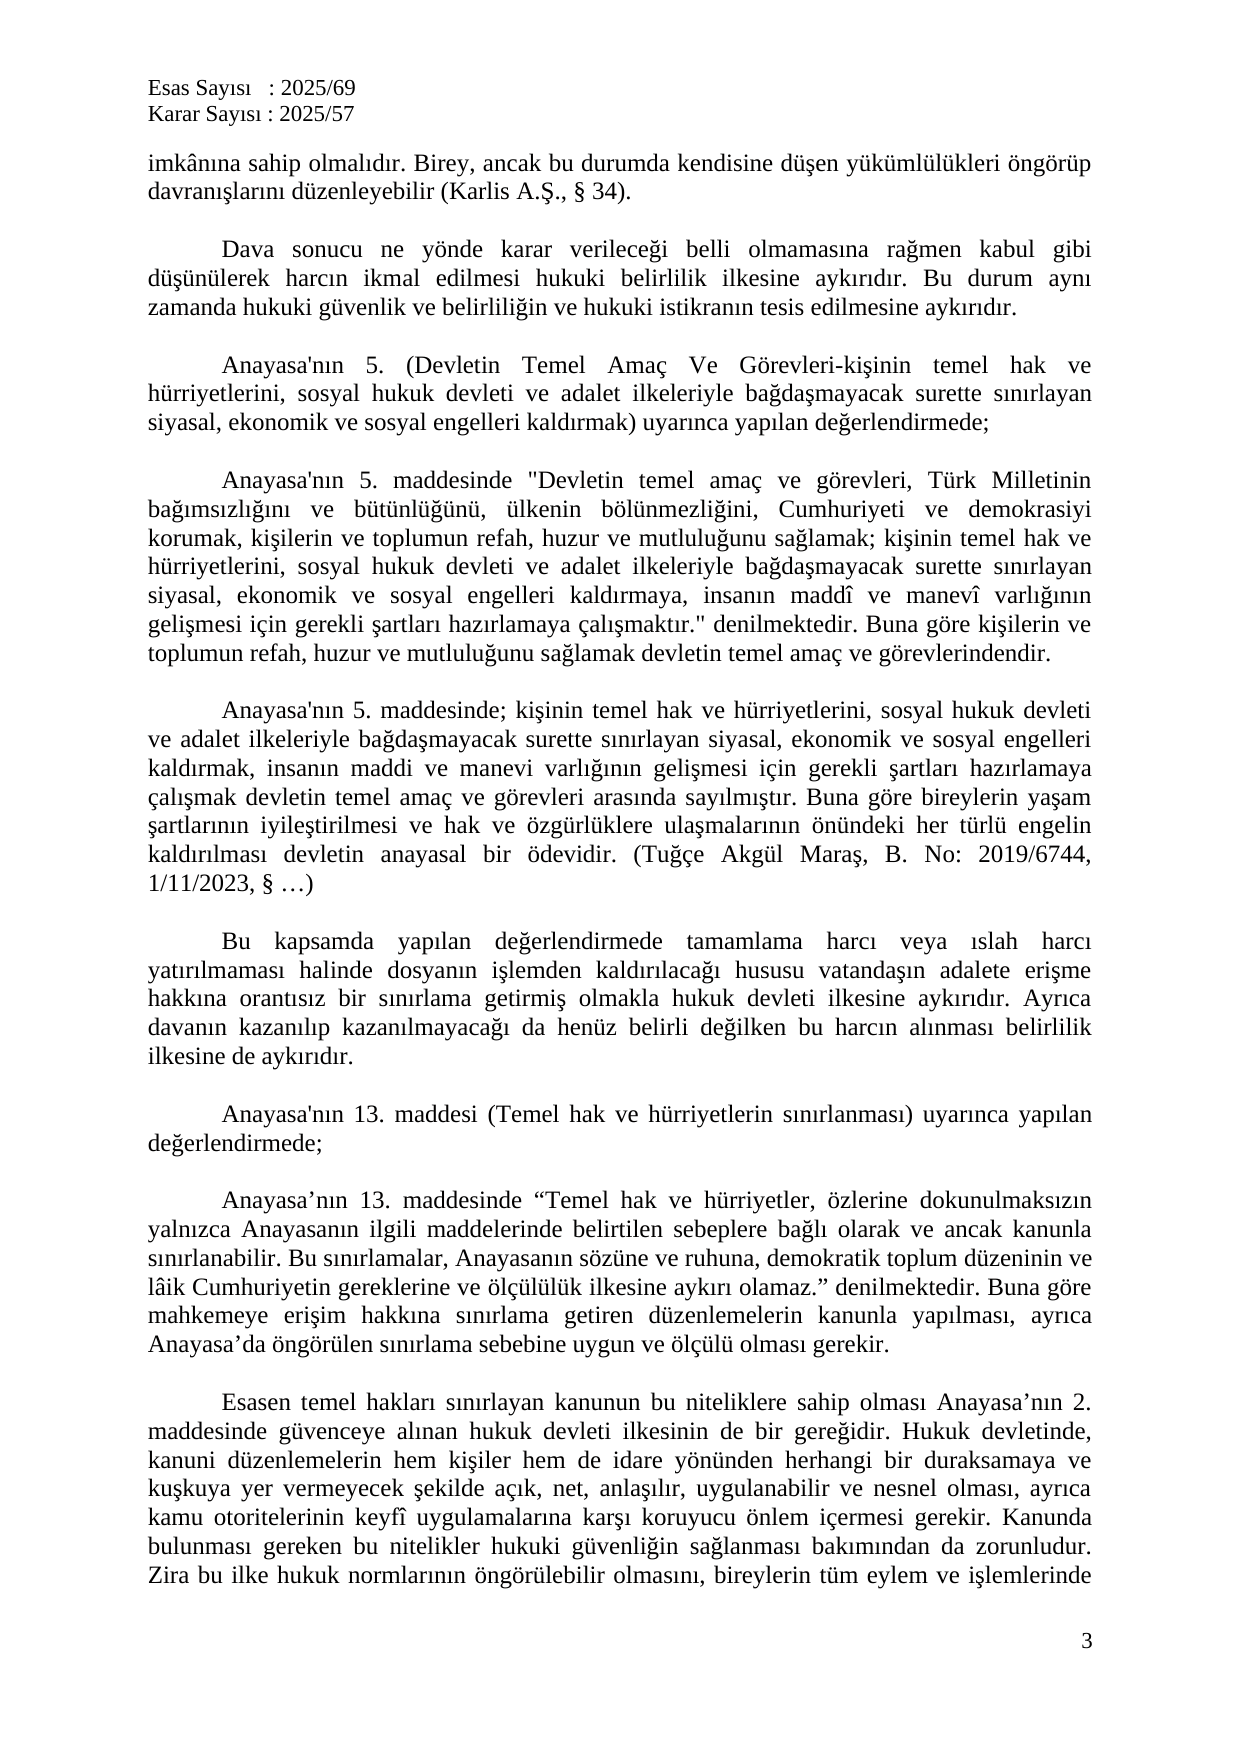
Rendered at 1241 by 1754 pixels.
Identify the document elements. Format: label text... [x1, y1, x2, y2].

text Dava sonucu ne yönde karar verileceği belli olmamasına rağmen kabul gibi düşünülerek harcın ikmal edilmesi hukuki belirlilik ilkesine aykırıdır. Bu durum aynı zamanda hukuki güvenlik ve belirliliğin ve hukuki istikranın tesis edilmesine aykırıdır. [148, 234, 1093, 321]
text Anayasa'nın 5. (Devletin Temel Amaç Ve Görevleri-kişinin temel hak ve hürriyetlerini, sosyal hukuk devleti ve adalet ilkeleriyle bağdaşmayacak surette sınırlayan siyasal, ekonomik ve sosyal engelleri kaldırmak) uyarınca yapılan değerlendirmede; [148, 350, 1093, 436]
text Anayasa’nın 13. maddesinde “Temel hak ve hürriyetler, özlerine dokunulmaksızın yalnızca Anayasanın ilgili maddelerinde belirtilen sebeplere bağlı olarak ve ancak kanunla sınırlanabilir. Bu sınırlamalar, Anayasanın sözüne ve ruhuna, demokratik toplum düzeninin ve lâik Cumhuriyetin gereklerine ve ölçülülük ilkesine aykırı olamaz.” denilmektedir. Buna göre mahkemeye erişim hakkına sınırlama getiren düzenlemelerin kanunla yapılması, ayrıca Anayasa’da öngörülen sınırlama sebebine uygun ve ölçülü olması gerekir. [148, 1186, 1093, 1358]
text Anayasa'nın 5. maddesinde "Devletin temel amaç ve görevleri, Türk Milletinin bağımsızlığını ve bütünlüğünü, ülkenin bölünmezliğini, Cumhuriyeti ve demokrasiyi korumak, kişilerin ve toplumun refah, huzur ve mutluluğunu sağlamak; kişinin temel hak ve hürriyetlerini, sosyal hukuk devleti ve adalet ilkeleriyle bağdaşmayacak surette sınırlayan siyasal, ekonomik ve sosyal engelleri kaldırmaya, insanın maddî ve manevî varlığının gelişmesi için gerekli şartları hazırlamaya çalışmaktır." denilmektedir. Buna göre kişilerin ve toplumun refah, huzur ve mutluluğunu sağlamak devletin temel amaç ve görevlerindendir. [148, 465, 1093, 666]
text Anayasa'nın 13. maddesi (Temel hak ve hürriyetlerin sınırlanması) uyarınca yapılan değerlendirmede; [148, 1099, 1093, 1156]
text Anayasa'nın 5. maddesinde; kişinin temel hak ve hürriyetlerini, sosyal hukuk devleti ve adalet ilkeleriyle bağdaşmayacak surette sınırlayan siyasal, ekonomik ve sosyal engelleri kaldırmak, insanın maddi ve manevi varlığının gelişmesi için gerekli şartları hazırlamaya çalışmak devletin temel amaç ve görevleri arasında sayılmıştır. Buna göre bireylerin yaşam şartlarının iyileştirilmesi ve hak ve özgürlüklere ulaşmalarının önündeki her türlü engelin kaldırılması devletin anayasal bir ödevidir. (Tuğçe Akgül Maraş, B. No: 2019/6744, 1/11/2023, § …) [148, 696, 1093, 897]
text Bu kapsamda yapılan değerlendirmede tamamlama harcı veya ıslah harcı yatırılmaması halinde dosyanın işlemden kaldırılacağı hususu vatandaşın adalete erişme hakkına orantısız bir sınırlama getirmiş olmakla hukuk devleti ilkesine aykırıdır. Ayrıca davanın kazanılıp kazanılmayacağı da henüz belirli değilken bu harcın alınması belirlilik ilkesine de aykırıdır. [148, 926, 1093, 1070]
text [148, 1387, 1093, 1588]
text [148, 148, 1093, 205]
